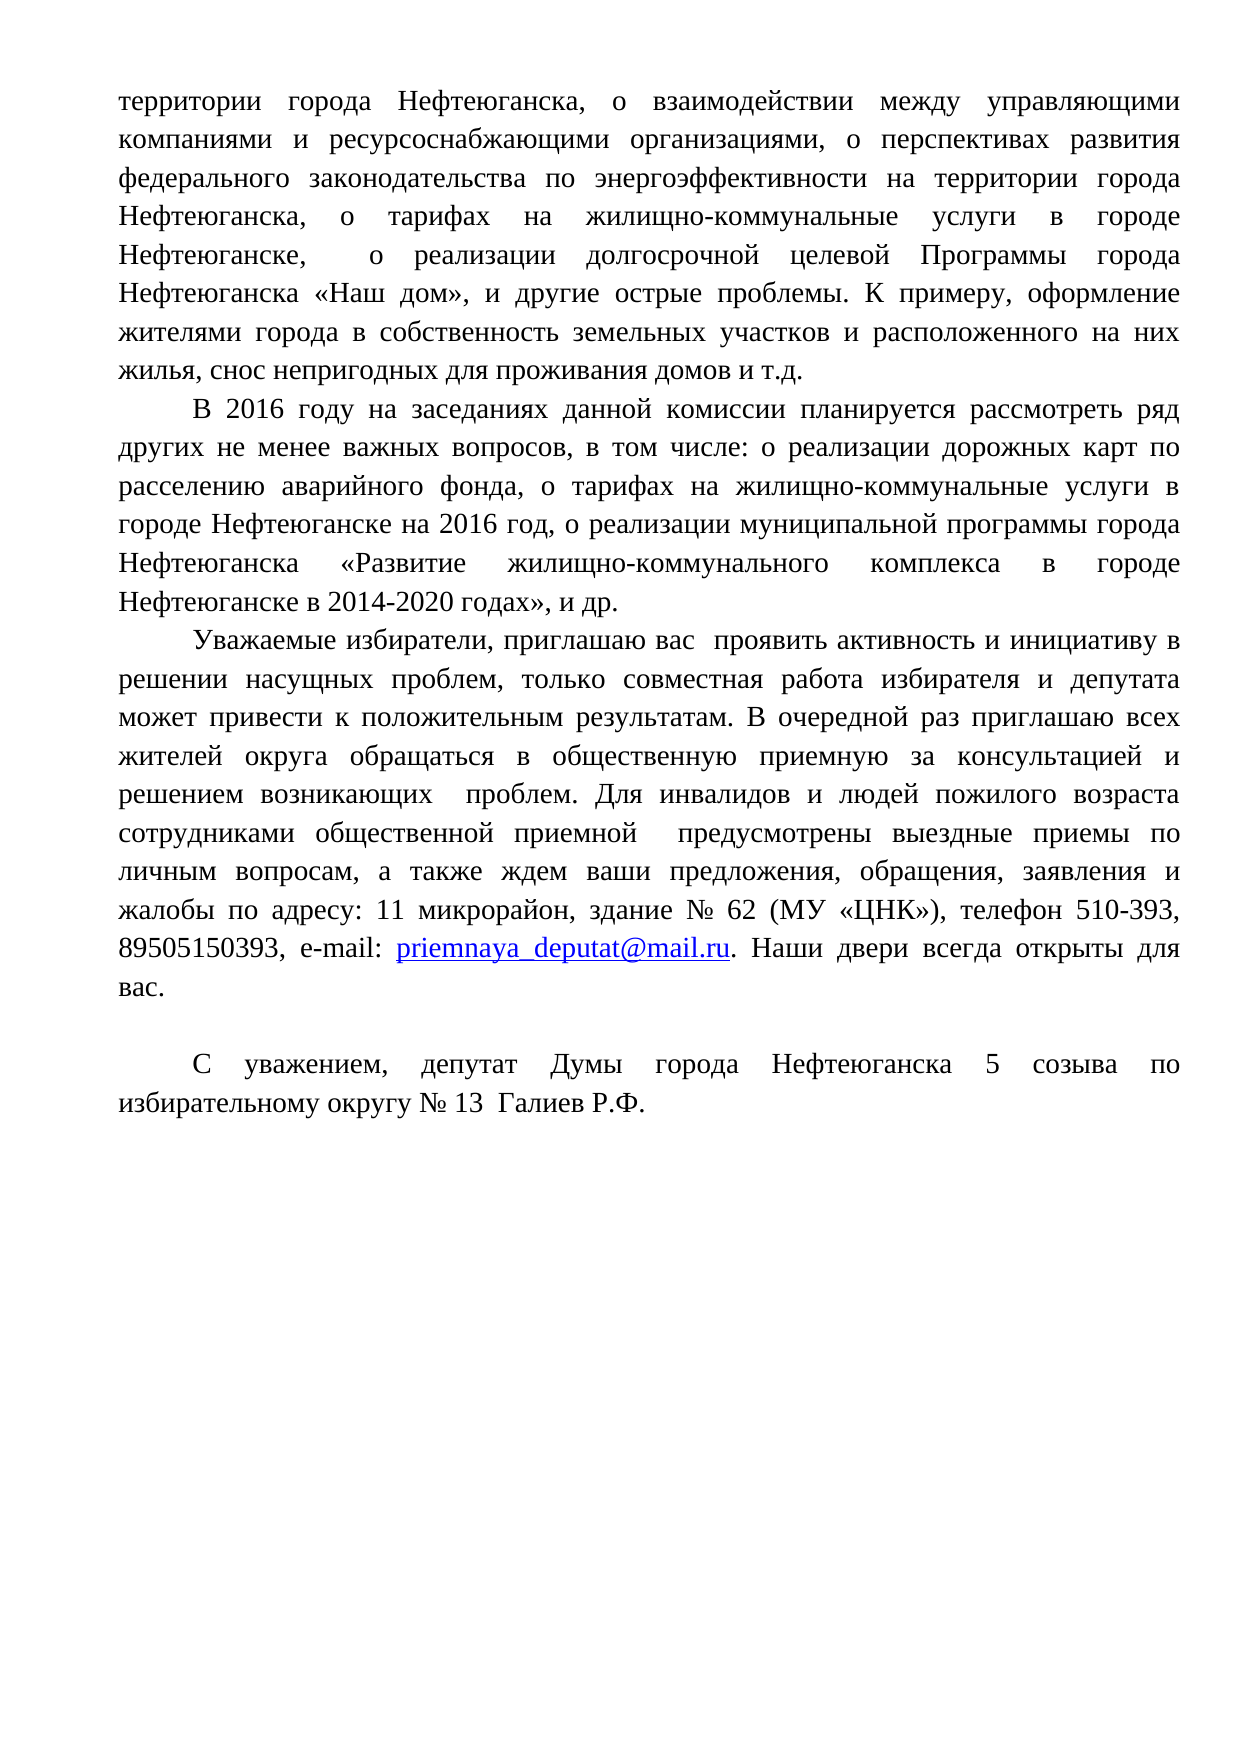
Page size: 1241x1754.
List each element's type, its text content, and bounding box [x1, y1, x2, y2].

text Уважаемые избиратели, приглашаю вас проявить активность и инициативу в решении насущных проблем, только совместная работа избирателя и депутата может привести к положительным результатам. В очередной раз приглашаю всех жителей округа обращаться в общественную приемную за консультацией и решением возникающих проблем. Для инвалидов и людей пожилого возраста сотрудниками общественной приемной предусмотрены выездные приемы по личным вопросам, а также ждем ваши предложения, обращения, заявления и жалобы по адресу: 11 микрорайон, здание № 62 (МУ «ЦНК»), телефон 510-393, 89505150393, e-mail: priemnaya_deputat@mail.ru. Наши двери всегда открыты для вас. [118, 622, 1181, 1003]
text В 2016 году на заседаниях данной комиссии планируется рассмотреть ряд других не менее важных вопросов, в том числе: о реализации дорожных карт по расселению аварийного фонда, о тарифах на жилищно-коммунальные услуги в городе Нефтеюганске на 2016 год, о реализации муниципальной программы города Нефтеюганска «Развитие жилищно-коммунального комплекса в городе Нефтеюганске в 2014-2020 годах», и др. [118, 391, 1181, 617]
text С уважением, депутат Думы города Нефтеюганска 5 созыва по избирательному округу № 13 Галиев Р.Ф. [118, 1046, 1181, 1118]
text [118, 83, 1181, 386]
